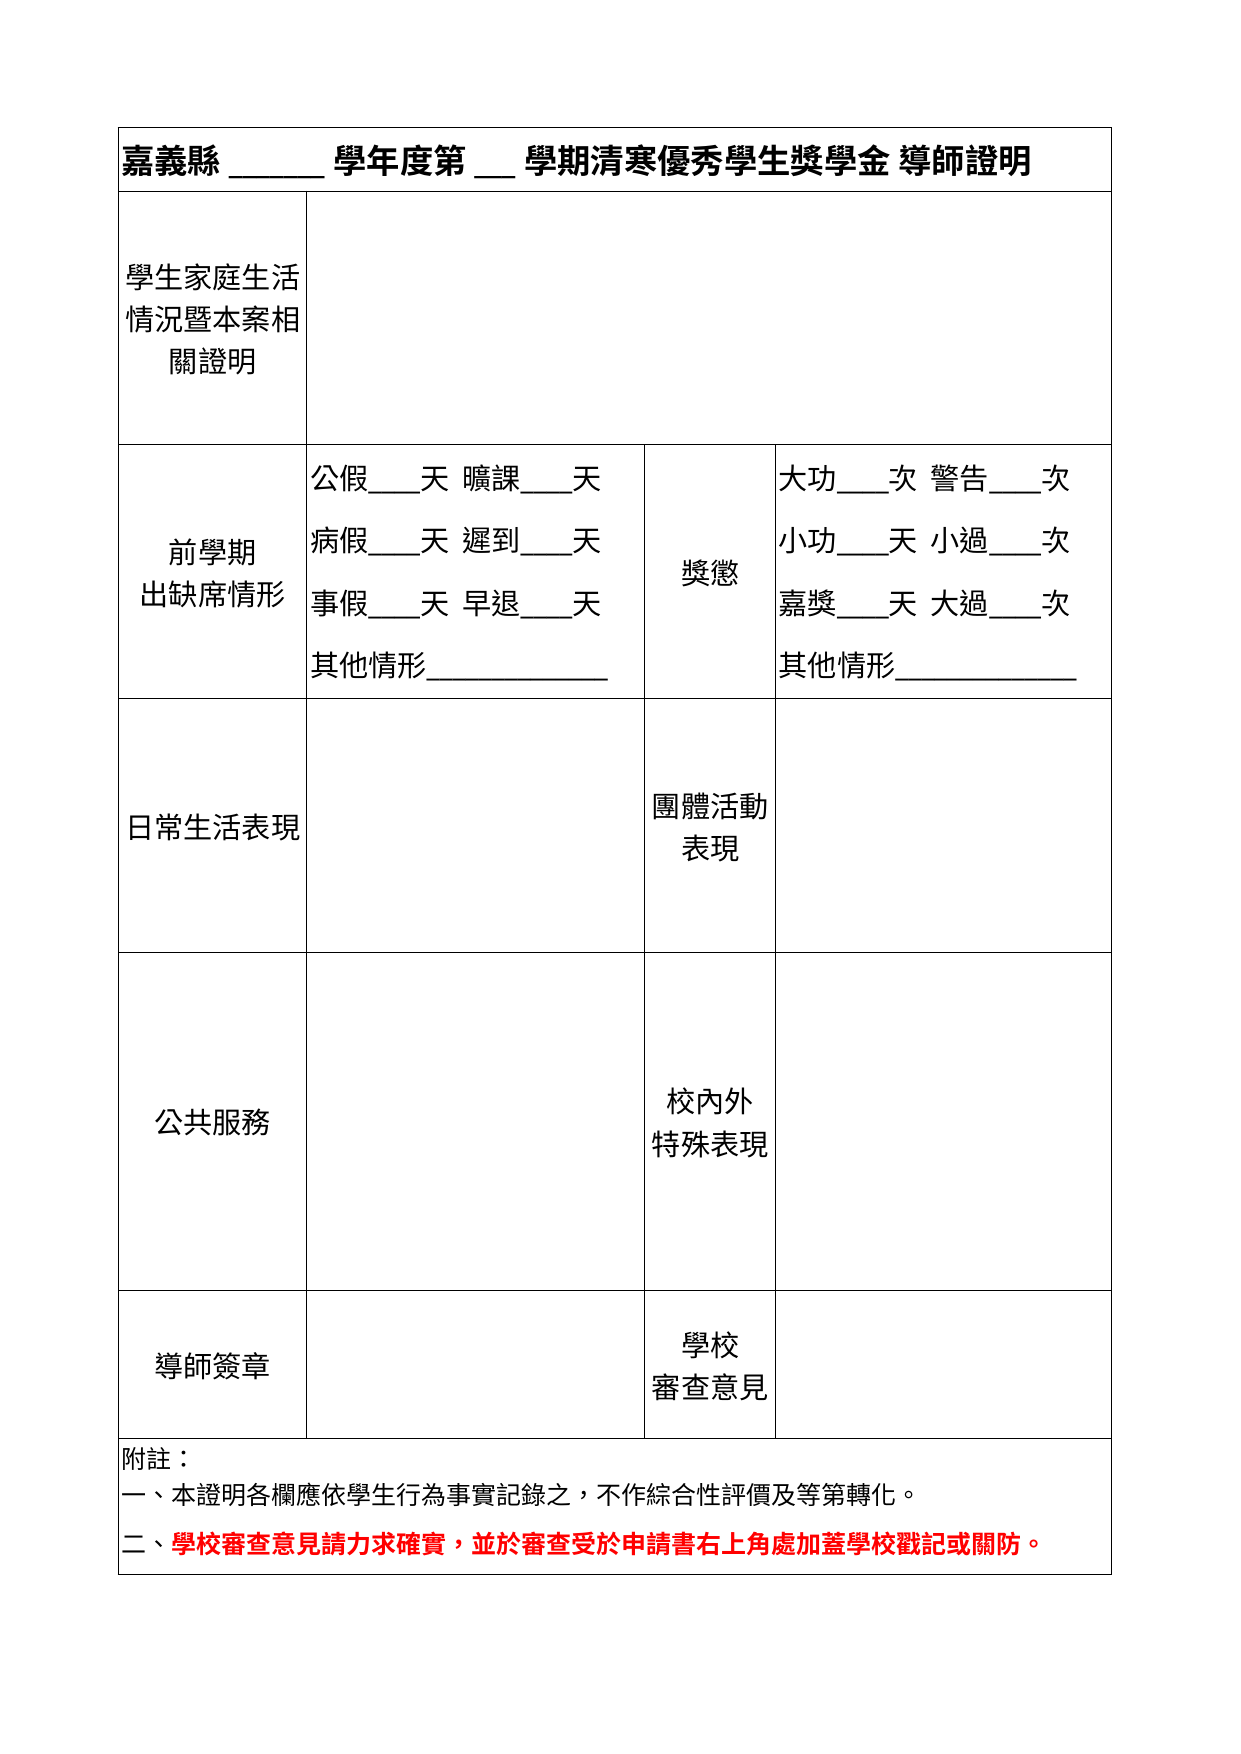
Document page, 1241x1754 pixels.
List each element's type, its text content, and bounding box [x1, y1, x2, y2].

table_cell 公假____天 曠課____天 病假____天 遲到____天 事假____天 早退____天 其他情形______________ [307, 445, 644, 698]
table_cell [776, 953, 1111, 1290]
table_header 嘉義縣 _______ 學年度第 ___ 學期清寒優秀學生獎學金 導師證明 [119, 128, 1111, 191]
table_cell [307, 1291, 644, 1438]
table_cell [776, 1291, 1111, 1438]
table_cell [307, 699, 644, 952]
table_cell 導師簽章 [119, 1291, 306, 1438]
table_cell 校內外 特殊表現 [645, 953, 775, 1290]
table_cell 日常生活表現 [119, 699, 306, 952]
table_cell [307, 192, 1111, 444]
table_cell 團體活動表現 [645, 699, 775, 952]
table_cell [307, 953, 644, 1290]
table_cell 獎懲 [645, 445, 775, 698]
table_cell [776, 699, 1111, 952]
table_cell 公共服務 [119, 953, 306, 1290]
table_cell 學校 審查意見 [645, 1291, 775, 1438]
table_cell 大功____次 警告____次 小功____天 小過____次 嘉獎____天 大過____次 其他情形______________ [776, 445, 1111, 698]
table_cell 學生家庭生活情況暨本案相關證明 [119, 192, 306, 444]
table_cell 附註： 一、本證明各欄應依學生行為事實記錄之，不作綜合性評價及等第轉化。 二、學校審查意見請力求確實，並於審查受於申請書右上角處加蓋學校戳記或關防。 [119, 1439, 1111, 1574]
table_cell 前學期 出缺席情形 [119, 445, 306, 698]
